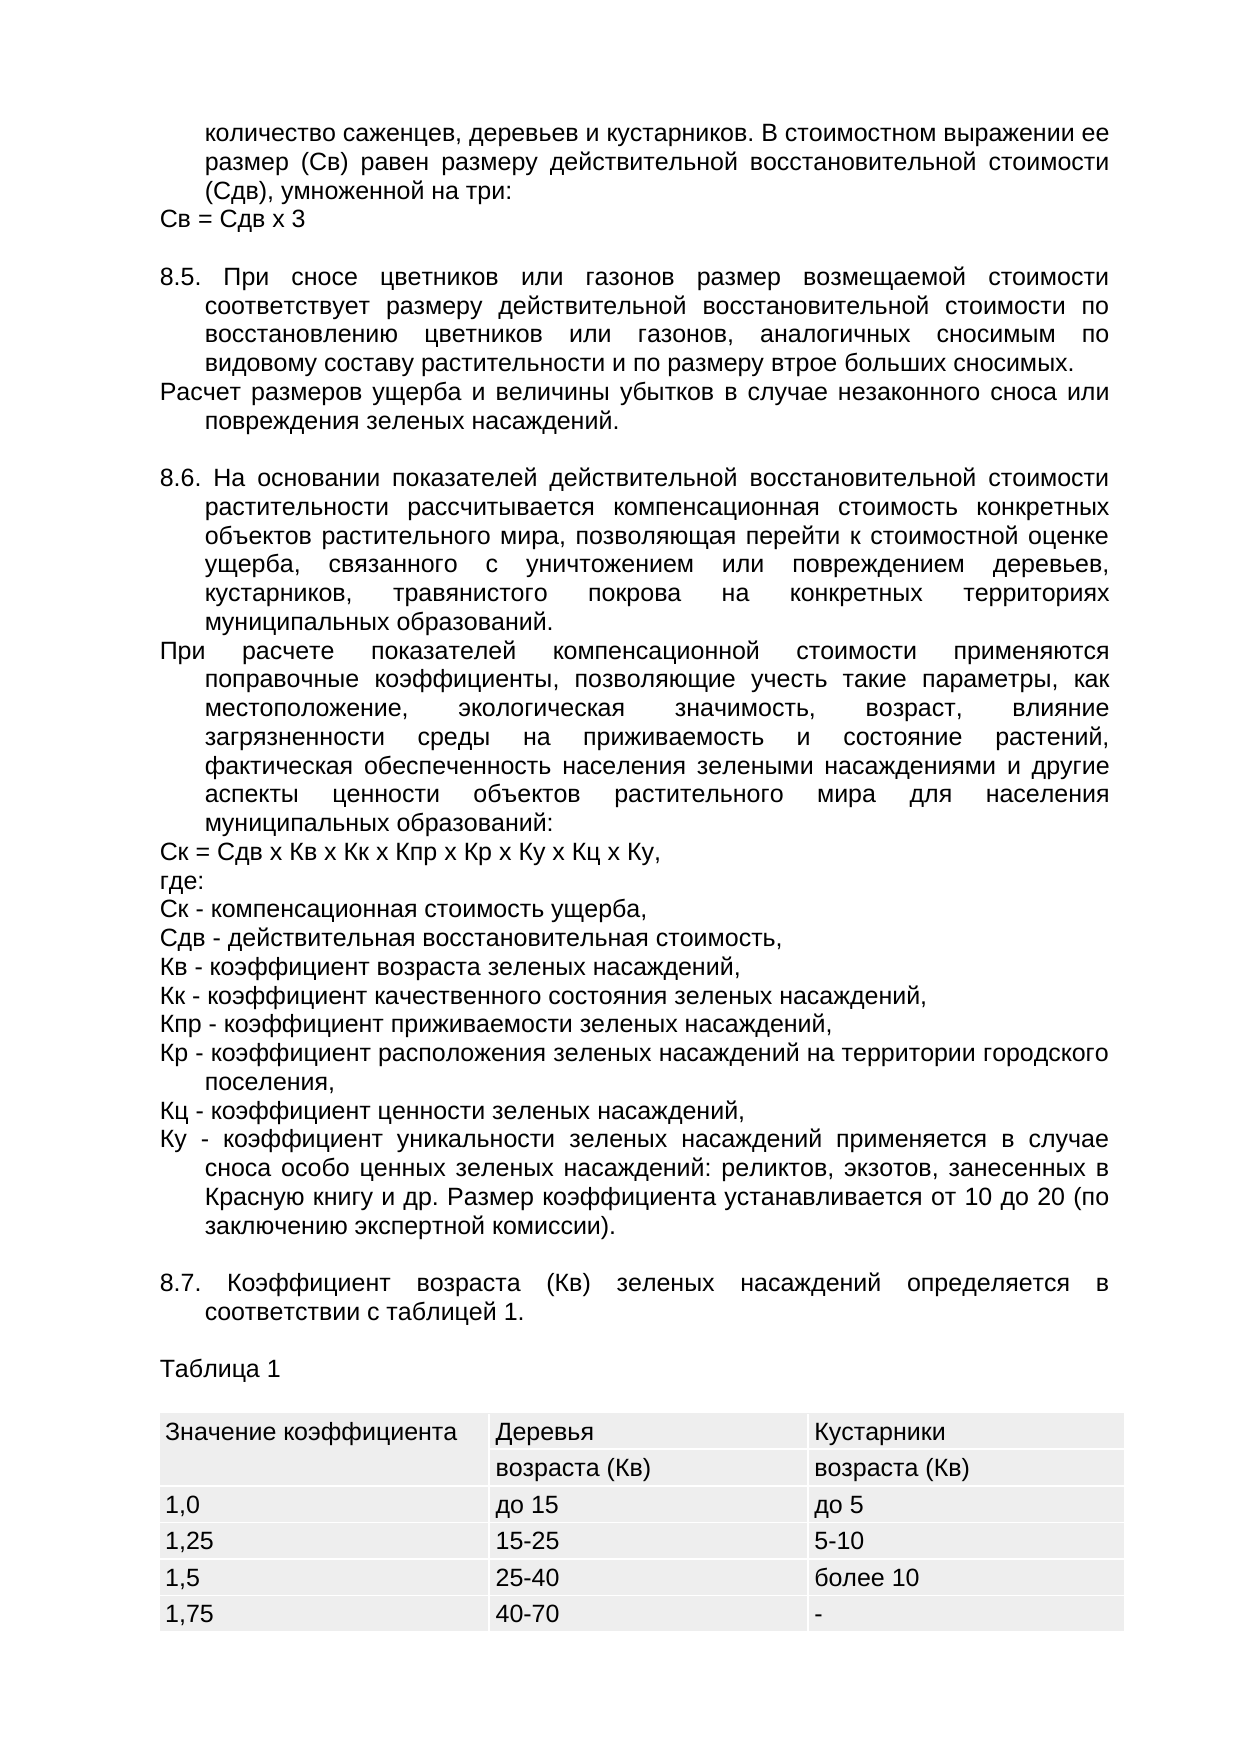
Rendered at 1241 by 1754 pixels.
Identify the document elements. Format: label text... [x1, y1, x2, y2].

table_cell возраста (Кв) [809, 1450, 1124, 1485]
list Сдв - действительная восстановительная стоимость, [159, 923, 1110, 952]
list где: [159, 866, 1110, 894]
table_cell 15-25 [490, 1523, 807, 1558]
table_cell до 15 [490, 1487, 807, 1522]
list Ку - коэффициент уникальности зеленых насаждений применяется в случае сноса особо ценных зеленых насаждений: реликтов, экзотов, занесенных в Красную книгу и др. Размер коэффициента устанавливается от 10 до 20 (по заключению экспертной комиссии). [159, 1124, 1110, 1239]
list Кв - коэффициент возраста зеленых насаждений, [159, 952, 1110, 981]
list При расчете показателей компенсационной стоимости применяются поправочные коэффициенты, позволяющие учесть такие параметры, как местоположение, экологическая значимость, возраст, влияние загрязненности среды на приживаемость и состояние растений, фактическая обеспеченность населения зелеными насаждениями и другие аспекты ценности объектов растительного мира для населения муниципальных образований: [159, 636, 1110, 837]
list Ск = Сдв x Кв x Кк x Кпр x Кр x Ку x Кц x Ку, [159, 837, 1110, 866]
list Кк - коэффициент качественного состояния зеленых насаждений, [159, 981, 1110, 1009]
table_cell 5-10 [809, 1523, 1124, 1558]
table_cell 1,0 [160, 1487, 488, 1522]
table_cell 1,75 [160, 1596, 488, 1631]
list Кр - коэффициент расположения зеленых насаждений на территории городского поселения, [159, 1038, 1110, 1096]
table_cell 25-40 [490, 1560, 807, 1595]
table_cell 40-70 [490, 1596, 807, 1631]
list 8.5. При сносе цветников или газонов размер возмещаемой стоимости соответствует размеру действительной восстановительной стоимости по восстановлению цветников или газонов, аналогичных сносимым по видовому составу растительности и по размеру втрое больших сносимых. [159, 262, 1110, 377]
table_cell более 10 [809, 1560, 1124, 1595]
table_cell 1,5 [160, 1560, 488, 1595]
list 8.7. Коэффициент возраста (Кв) зеленых насаждений определяется в соответствии с таблицей 1. [159, 1268, 1110, 1326]
list Ск - компенсационная стоимость ущерба, [159, 894, 1110, 923]
table_header Кустарники [809, 1413, 1124, 1448]
list Расчет размеров ущерба и величины убытков в случае незаконного сноса или повреждения зеленых насаждений. [159, 377, 1110, 434]
table_cell возраста (Кв) [490, 1450, 807, 1485]
table_cell до 5 [809, 1487, 1124, 1522]
list Св = Сдв x 3 [159, 204, 1110, 233]
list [159, 118, 1110, 204]
list 8.6. На основании показателей действительной восстановительной стоимости растительности рассчитывается компенсационная стоимость конкретных объектов растительного мира, позволяющая перейти к стоимостной оценке ущерба, связанного с уничтожением или повреждением деревьев, кустарников, травянистого покрова на конкретных территориях муниципальных образований. [159, 463, 1110, 636]
list Кц - коэффициент ценности зеленых насаждений, [159, 1096, 1110, 1124]
table_header Деревья [490, 1413, 808, 1448]
list Кпр - коэффициент приживаемости зеленых насаждений, [159, 1009, 1110, 1038]
list Таблица 1 [159, 1354, 1110, 1383]
table_cell 1,25 [160, 1523, 488, 1558]
table_cell - [809, 1596, 1124, 1631]
table_header Значение коэффициента [160, 1413, 489, 1485]
